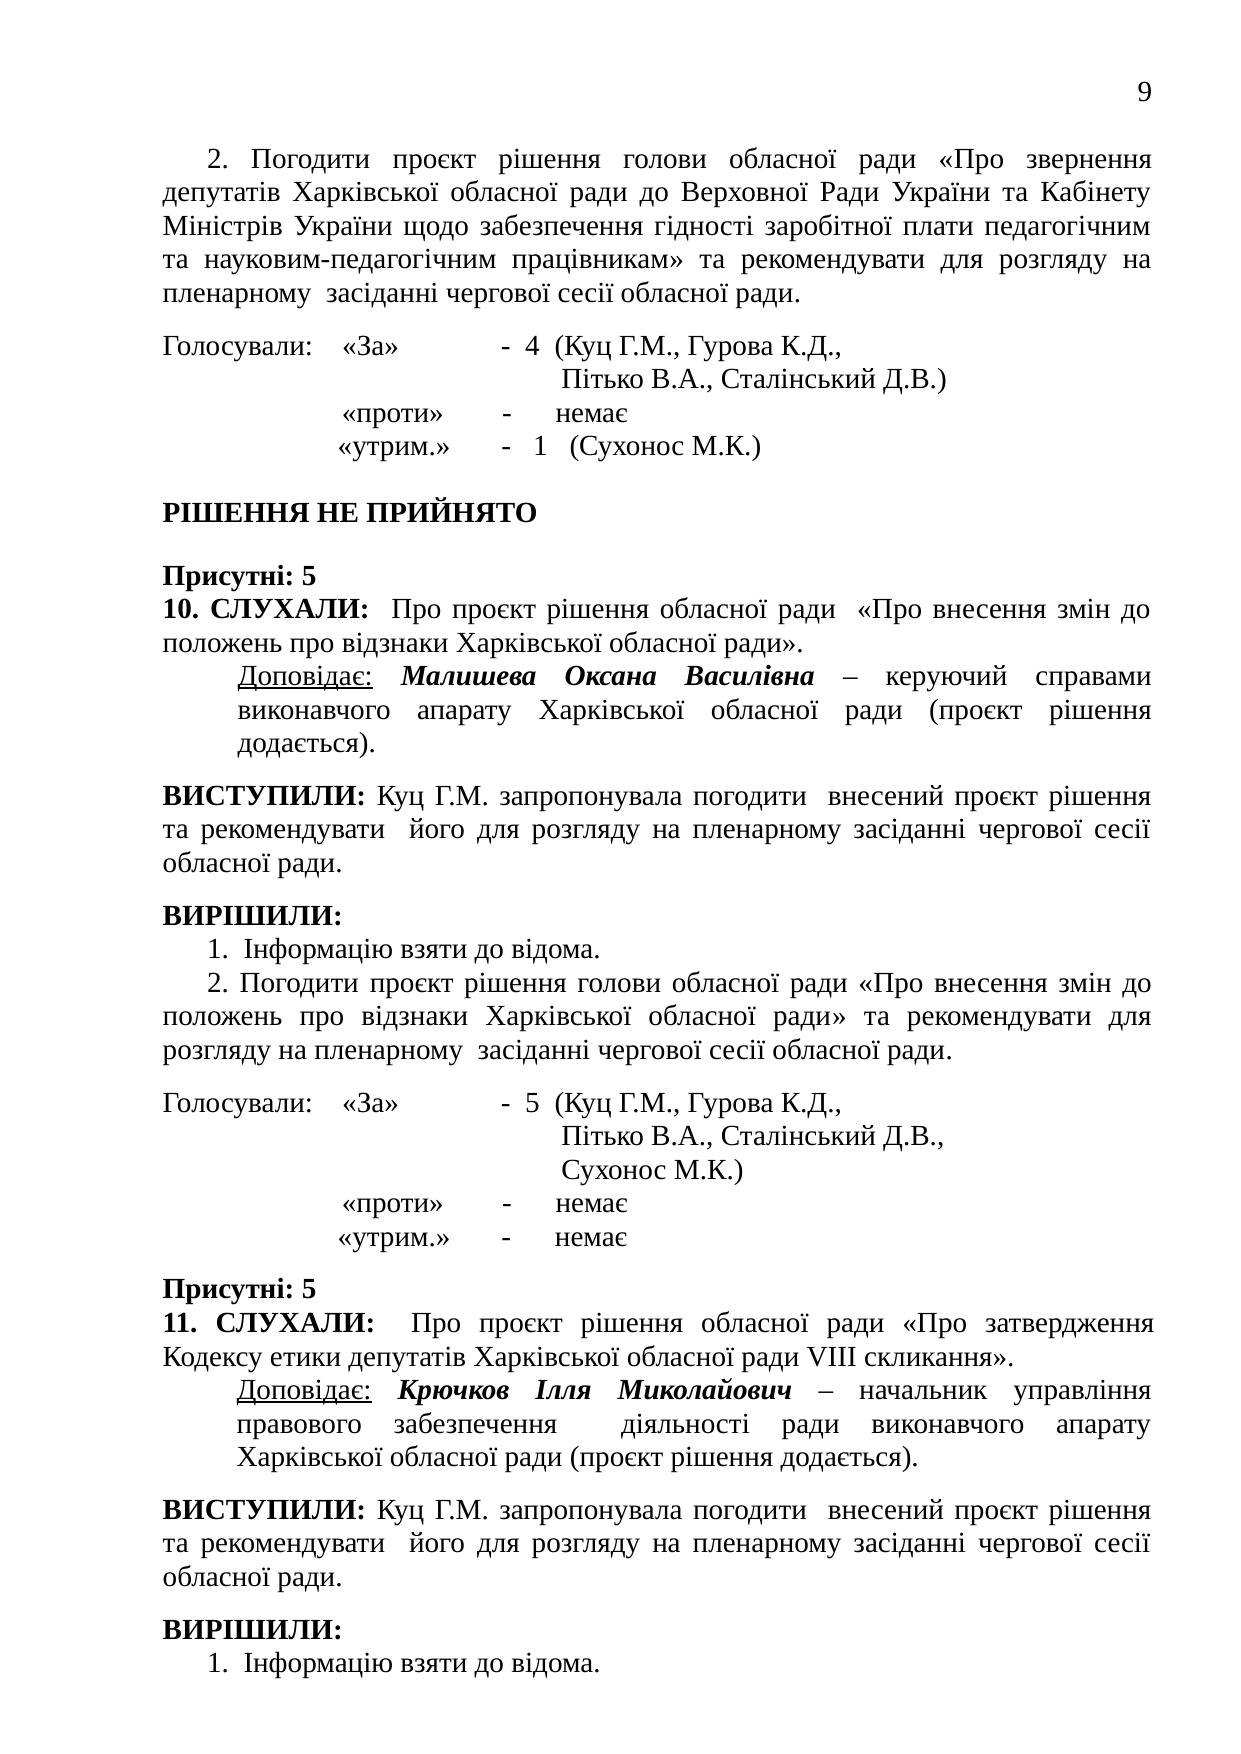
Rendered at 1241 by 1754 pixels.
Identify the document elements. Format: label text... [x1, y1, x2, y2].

text Сухонос М.К.) [162, 1152, 1152, 1185]
text Присутні: 5 [162, 1272, 1155, 1305]
text ВИРІШИЛИ: [162, 898, 1152, 931]
list Доповідає: Малишева Оксана Василівна – керуючий справами виконавчого апарату Харківської обласної ради (проєкт рішення додається). [237, 658, 1152, 759]
text Голосували: «За» - 4 (Куц Г.М., Гурова К.Д., [162, 328, 1152, 361]
text 2. Погодити проєкт рішення голови обласної ради «Про звернення депутатів Харківської обласної ради до Верховної Ради України та Кабінету Міністрів України щодо забезпечення гідності заробітної плати педагогічним та науковим-педагогічним працівникам» та рекомендувати для розгляду на пленарному засіданні чергової сесії обласної ради. [162, 141, 1152, 308]
text 10. СЛУХАЛИ: Про проєкт рішення обласної ради «Про внесення змін до положень про відзнаки Харківської обласної ради». [162, 591, 1152, 658]
text Пітько В.А., Сталінський Д.В., [162, 1118, 1152, 1152]
text ВИСТУПИЛИ: Куц Г.М. запропонувала погодити внесений проєкт рішення та рекомендувати його для розгляду на пленарному засіданні чергової сесії обласної ради. [162, 1492, 1152, 1593]
text Присутні: 5 [162, 558, 1155, 591]
text РІШЕННЯ НЕ ПРИЙНЯТО [162, 495, 1155, 529]
text ВИРІШИЛИ: [162, 1612, 1152, 1645]
text 2. Погодити проєкт рішення голови обласної ради «Про внесення змін до положень про відзнаки Харківської обласної ради» та рекомендувати для розгляду на пленарному засіданні чергової сесії обласної ради. [162, 965, 1152, 1066]
text Доповідає: Крючков Ілля Миколайович – начальник управління правового забезпечення діяльності ради виконавчого апарату Харківської обласної ради (проєкт рішення додається). [236, 1372, 1152, 1473]
text ВИСТУПИЛИ: Куц Г.М. запропонувала погодити внесений проєкт рішення та рекомендувати його для розгляду на пленарному засіданні чергової сесії обласної ради. [162, 778, 1152, 879]
text «утрим.» - 1 (Сухонос М.К.) [162, 428, 1152, 462]
text 1. Інформацію взяти до відома. [162, 931, 1152, 965]
text «проти» - немає [237, 1185, 1152, 1219]
text «проти» - немає [237, 395, 1152, 428]
text 1. Інформацію взяти до відома. [162, 1645, 1152, 1679]
text 11. СЛУХАЛИ: Про проєкт рішення обласної ради «Про затвердження Кодексу етики депутатів Харківської обласної ради VIII скликання». [162, 1305, 1155, 1372]
text Голосували: «За» - 5 (Куц Г.М., Гурова К.Д., [162, 1085, 1152, 1118]
text «утрим.» - немає [162, 1219, 1152, 1252]
text Пітько В.А., Сталінський Д.В.) [162, 361, 1152, 395]
